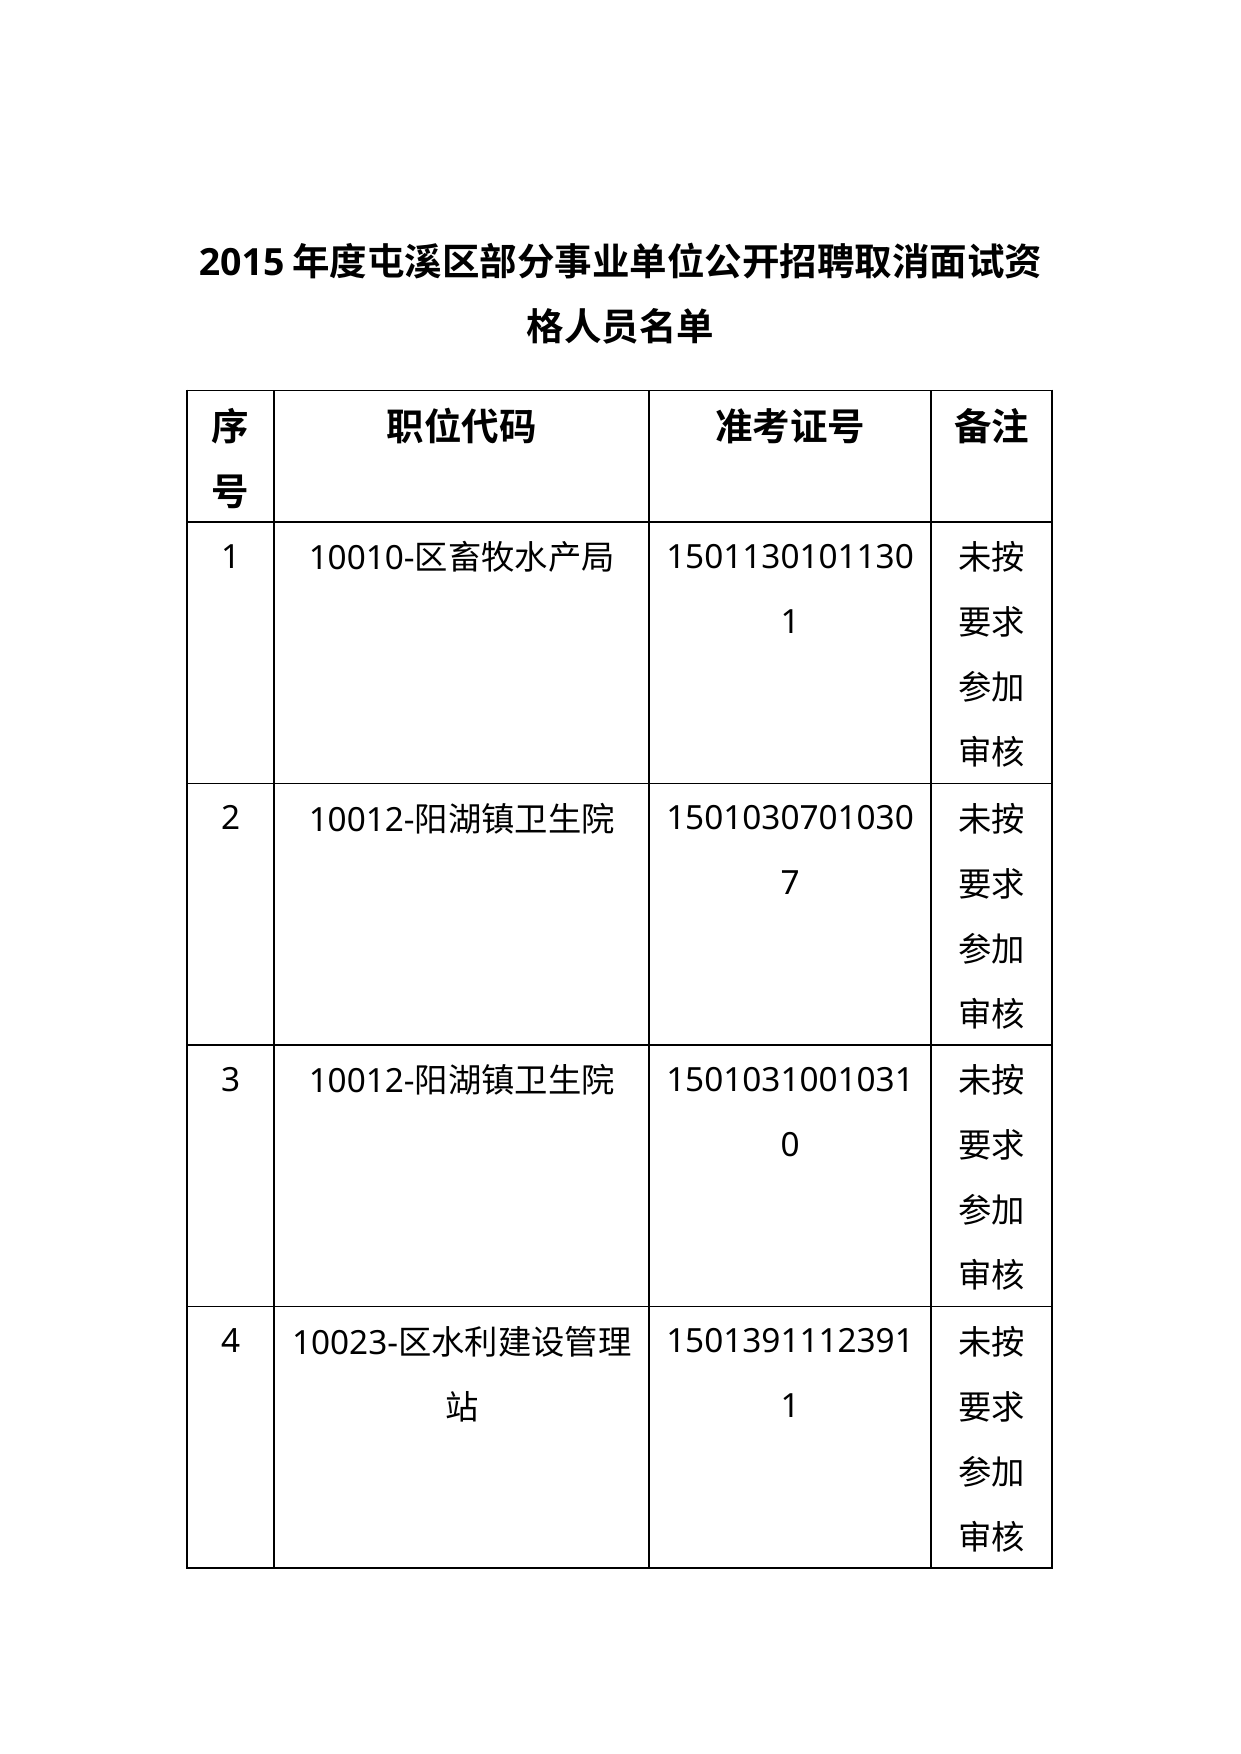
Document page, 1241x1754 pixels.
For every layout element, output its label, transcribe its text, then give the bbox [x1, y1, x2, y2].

table_cell 4 [188, 1307, 273, 1567]
table_cell 15013911123911 [650, 1307, 930, 1567]
table_cell 未按要求参加审核 [932, 523, 1051, 783]
table_cell 10023-区水利建设管理站 [275, 1307, 648, 1567]
table_cell 15010310010310 [650, 1046, 930, 1306]
table_cell 未按要求参加审核 [932, 1307, 1051, 1567]
table_header 序号 [188, 391, 273, 521]
table_cell 2 [188, 784, 273, 1044]
table_cell 15011301011301 [650, 523, 930, 783]
table_cell 1 [188, 523, 273, 783]
table_cell 10012-阳湖镇卫生院 [275, 784, 648, 1044]
table_cell 10012-阳湖镇卫生院 [275, 1046, 648, 1306]
table_header 准考证号 [650, 391, 930, 521]
table_cell 3 [188, 1046, 273, 1306]
text 2015年度屯溪区部分事业单位公开招聘取消面试资格人员名单 [187, 162, 1053, 357]
table_cell 15010307010307 [650, 784, 930, 1044]
table_cell 10010-区畜牧水产局 [275, 523, 648, 783]
table_cell 未按要求参加审核 [932, 1046, 1051, 1306]
table_header 备注 [932, 391, 1051, 521]
table_cell 未按要求参加审核 [932, 784, 1051, 1044]
table_header 职位代码 [275, 391, 648, 521]
